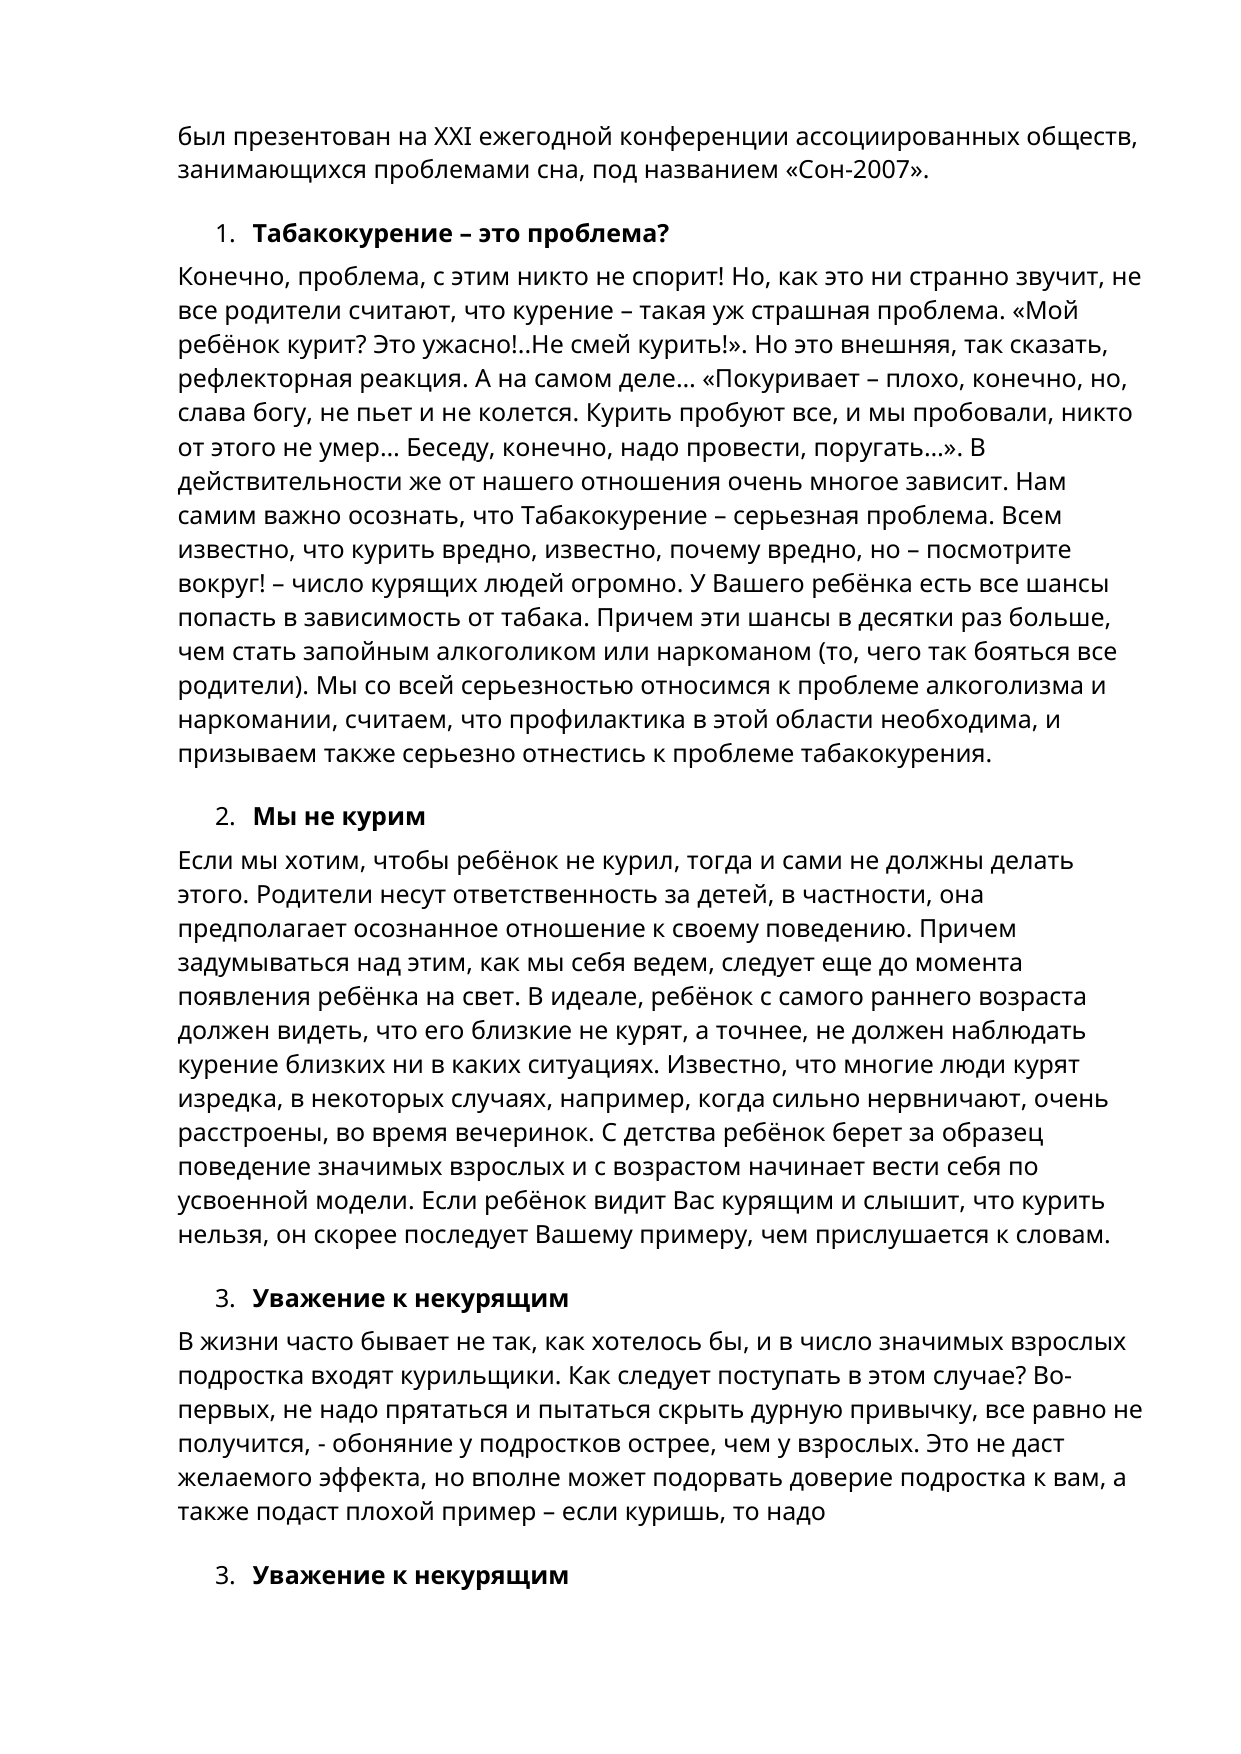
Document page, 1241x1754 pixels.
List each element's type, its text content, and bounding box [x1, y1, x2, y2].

text Если мы хотим, чтобы ребёнок не курил, тогда и сами не должны делать этого. Родители несут ответственность за детей, в частности, она предполагает осознанное отношение к своему поведению. Причем задумываться над этим, как мы себя ведем, следует еще до момента появления ребёнка на свет. В идеале, ребёнок с самого раннего возраста должен видеть, что его близкие не курят, а точнее, не должен наблюдать курение близких ни в каких ситуациях. Известно, что многие люди курят изредка, в некоторых случаях, например, когда сильно нервничают, очень расстроены, во время вечеринок. С детства ребёнок берет за образец поведение значимых взрослых и с возрастом начинает вести себя по усвоенной модели. Если ребёнок видит Вас курящим и слышит, что курить нельзя, он скорее последует Вашему примеру, чем прислушается к словам. [177, 842, 1152, 1251]
list Уважение к некурящим [215, 1557, 1152, 1591]
list Табакокурение – это проблема? [215, 215, 1152, 249]
text В жизни часто бывает не так, как хотелось бы, и в число значимых взрослых подростка входят курильщики. Как следует поступать в этом случае? Во-первых, не надо прятаться и пытаться скрыть дурную привычку, все равно не получится, - обоняние у подростков острее, чем у взрослых. Это не даст желаемого эффекта, но вполне может подорвать доверие подростка к вам, а также подаст плохой пример – если куришь, то надо [177, 1324, 1152, 1528]
text Конечно, проблема, с этим никто не спорит! Но, как это ни странно звучит, не все родители считают, что курение – такая уж страшная проблема. «Мой ребёнок курит? Это ужасно!..Не смей курить!». Но это внешняя, так сказать, рефлекторная реакция. А на самом деле… «Покуривает – плохо, конечно, но, слава богу, не пьет и не колется. Курить пробуют все, и мы пробовали, никто от этого не умер… Беседу, конечно, надо провести, поругать…». В действительности же от нашего отношения очень многое зависит. Нам самим важно осознать, что Табакокурение – серьезная проблема. Всем известно, что курить вредно, известно, почему вредно, но – посмотрите вокруг! – число курящих людей огромно. У Вашего ребёнка есть все шансы попасть в зависимость от табака. Причем эти шансы в десятки раз больше, чем стать запойным алкоголиком или наркоманом (то, чего так бояться все родители). Мы со всей серьезностью относимся к проблеме алкоголизма и наркомании, считаем, что профилактика в этой области необходима, и призываем также серьезно отнестись к проблеме табакокурения. [177, 259, 1152, 770]
list Уважение к некурящим [215, 1280, 1152, 1314]
list Мы не курим [215, 799, 1152, 833]
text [177, 118, 1152, 186]
